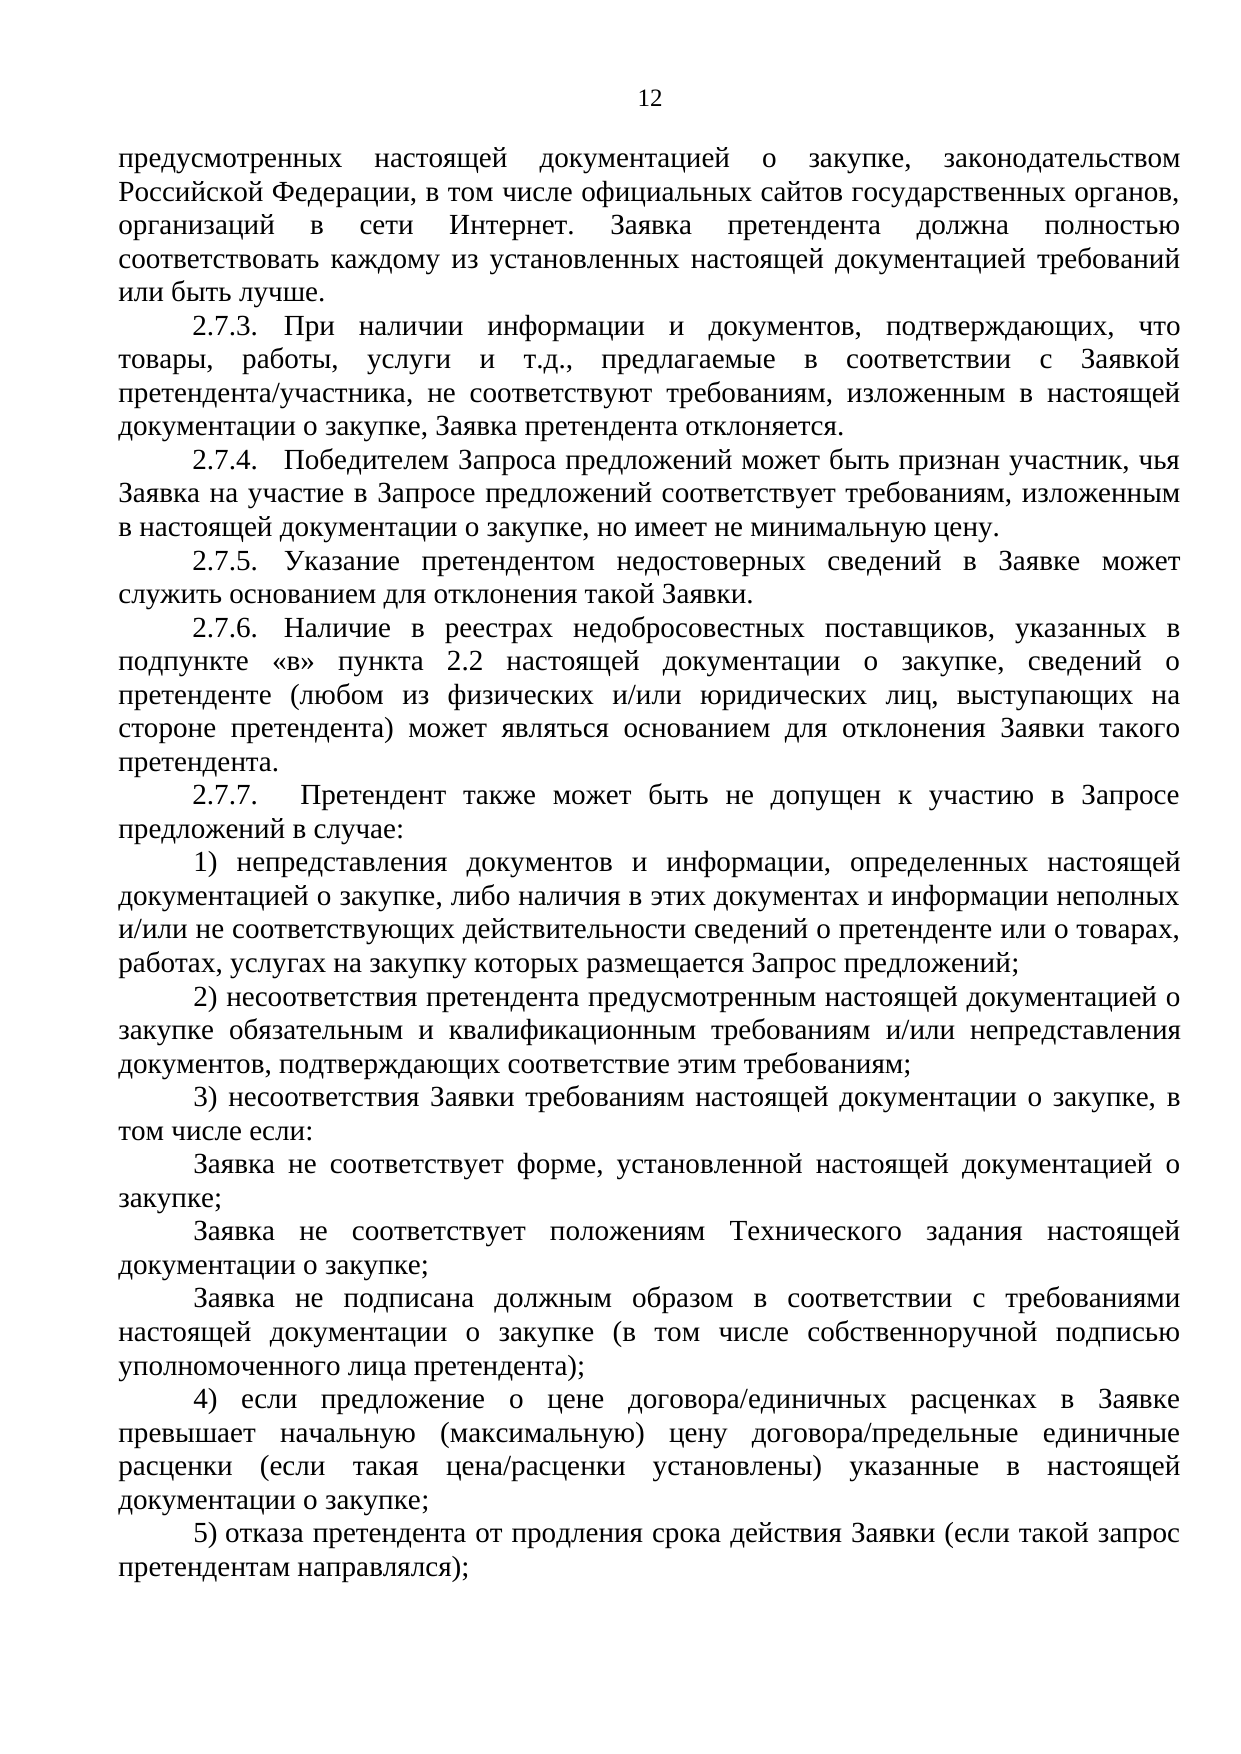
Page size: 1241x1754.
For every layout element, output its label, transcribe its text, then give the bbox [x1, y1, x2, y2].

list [118, 140, 1181, 308]
text Заявка не соответствует положениям Технического задания настоящей документации о закупке; [118, 1213, 1181, 1281]
list Претендент также может быть не допущен к участию в Запросе предложений в случае: [118, 777, 1181, 844]
text 3) несоответствия Заявки требованиям настоящей документации о закупке, в том числе если: [118, 1079, 1181, 1146]
text Заявка не соответствует форме, установленной настоящей документацией о закупке; [118, 1146, 1181, 1213]
text 5) отказа претендента от продления срока действия Заявки (если такой запрос претендентам направлялся); [118, 1515, 1181, 1582]
text 4) если предложение о цене договора/единичных расценках в Заявке превышает начальную (максимальную) цену договора/предельные единичные расценки (если такая цена/расценки установлены) указанные в настоящей документации о закупке; [118, 1381, 1181, 1515]
list Указание претендентом недостоверных сведений в Заявке может служить основанием для отклонения такой Заявки. [118, 543, 1181, 610]
text Заявка не подписана должным образом в соответствии с требованиями настоящей документации о закупке (в том числе собственноручной подписью уполномоченного лица претендента); [118, 1281, 1181, 1381]
list Победителем Запроса предложений может быть признан участник, чья Заявка на участие в Запросе предложений соответствует требованиям, изложенным в настоящей документации о закупке, но имеет не минимальную цену. [118, 442, 1181, 543]
text 2) несоответствия претендента предусмотренным настоящей документацией о закупке обязательным и квалификационным требованиям и/или непредставления документов, подтверждающих соответствие этим требованиям; [118, 979, 1181, 1079]
list При наличии информации и документов, подтверждающих, что товары, работы, услуги и т.д., предлагаемые в соответствии с Заявкой претендента/участника, не соответствуют требованиям, изложенным в настоящей документации о закупке, Заявка претендента отклоняется. [118, 308, 1181, 442]
text 1) непредставления документов и информации, определенных настоящей документацией о закупке, либо наличия в этих документах и информации неполных и/или не соответствующих действительности сведений о претенденте или о товарах, работах, услугах на закупку которых размещается Запрос предложений; [118, 844, 1181, 979]
list Наличие в реестрах недобросовестных поставщиков, указанных в подпункте «в» пункта 2.2 настоящей документации о закупке, сведений о претенденте (любом из физических и/или юридических лиц, выступающих на стороне претендента) может являться основанием для отклонения Заявки такого претендента. [118, 610, 1181, 777]
